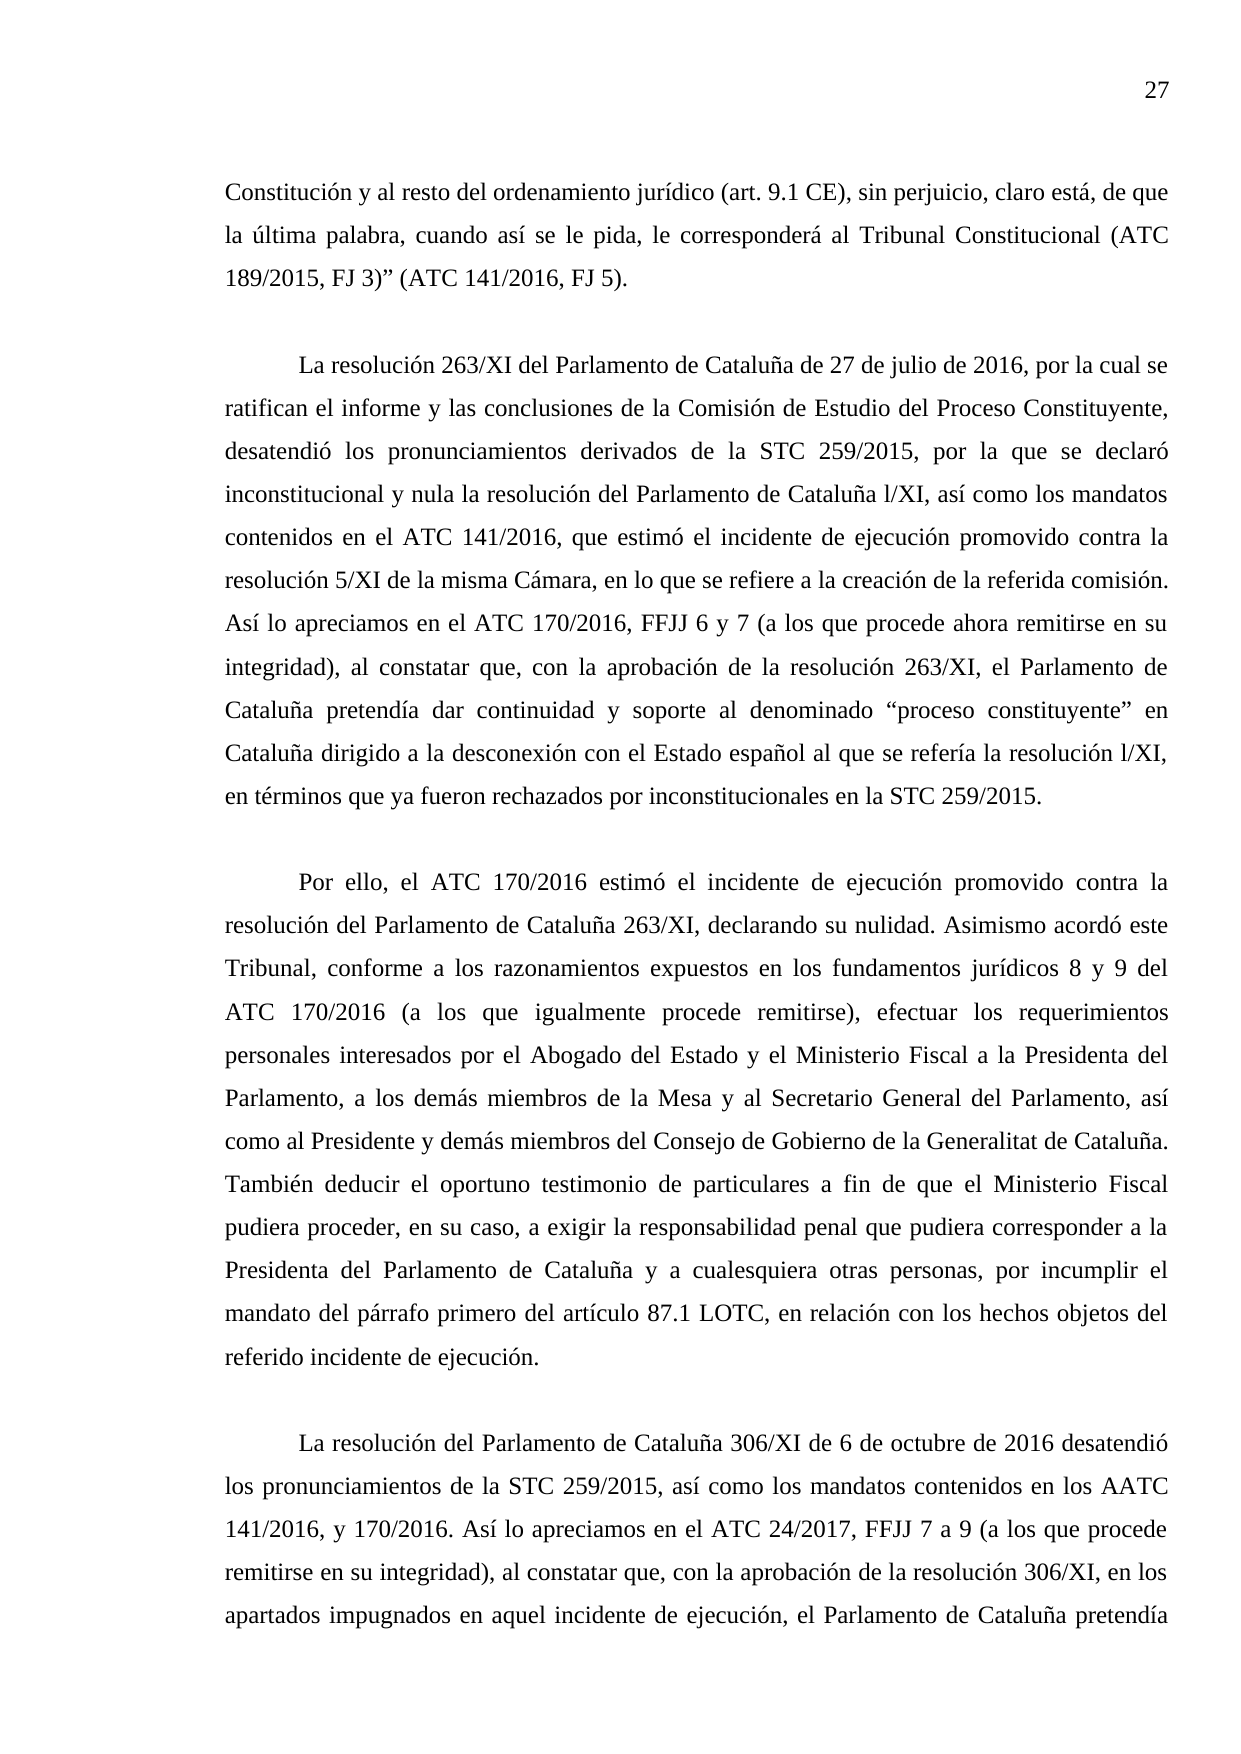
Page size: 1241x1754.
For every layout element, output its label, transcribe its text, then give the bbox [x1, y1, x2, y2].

text La resolución 263/XI del Parlamento de Cataluña de 27 de julio de 2016, por la cual se ratifican el informe y las conclusiones de la Comisión de Estudio del Proceso Constituyente, desatendió los pronunciamientos derivados de la STC 259/2015, por la que se declaró inconstitucional y nula la resolución del Parlamento de Cataluña l/XI, así como los mandatos contenidos en el ATC 141/2016, que estimó el incidente de ejecución promovido contra la resolución 5/XI de la misma Cámara, en lo que se refiere a la creación de la referida comisión. Así lo apreciamos en el ATC 170/2016, FFJJ 6 y 7 (a los que procede ahora remitirse en su integridad), al constatar que, con la aprobación de la resolución 263/XI, el Parlamento de Cataluña pretendía dar continuidad y soporte al denominado “proceso constituyente” en Cataluña dirigido a la desconexión con el Estado español al que se refería la resolución l/XI, en términos que ya fueron rechazados por inconstitucionales en la STC 259/2015. [224, 350, 1169, 810]
text Por ello, el ATC 170/2016 estimó el incidente de ejecución promovido contra la resolución del Parlamento de Cataluña 263/XI, declarando su nulidad. Asimismo acordó este Tribunal, conforme a los razonamientos expuestos en los fundamentos jurídicos 8 y 9 del ATC 170/2016 (a los que igualmente procede remitirse), efectuar los requerimientos personales interesados por el Abogado del Estado y el Ministerio Fiscal a la Presidenta del Parlamento, a los demás miembros de la Mesa y al Secretario General del Parlamento, así como al Presidente y demás miembros del Consejo de Gobierno de la Generalitat de Cataluña. También deducir el oportuno testimonio de particulares a fin de que el Ministerio Fiscal pudiera proceder, en su caso, a exigir la responsabilidad penal que pudiera corresponder a la Presidenta del Parlamento de Cataluña y a cualesquiera otras personas, por incumplir el mandato del párrafo primero del artículo 87.1 LOTC, en relación con los hechos objetos del referido incidente de ejecución. [224, 867, 1169, 1370]
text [224, 177, 1169, 292]
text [224, 1428, 1169, 1629]
